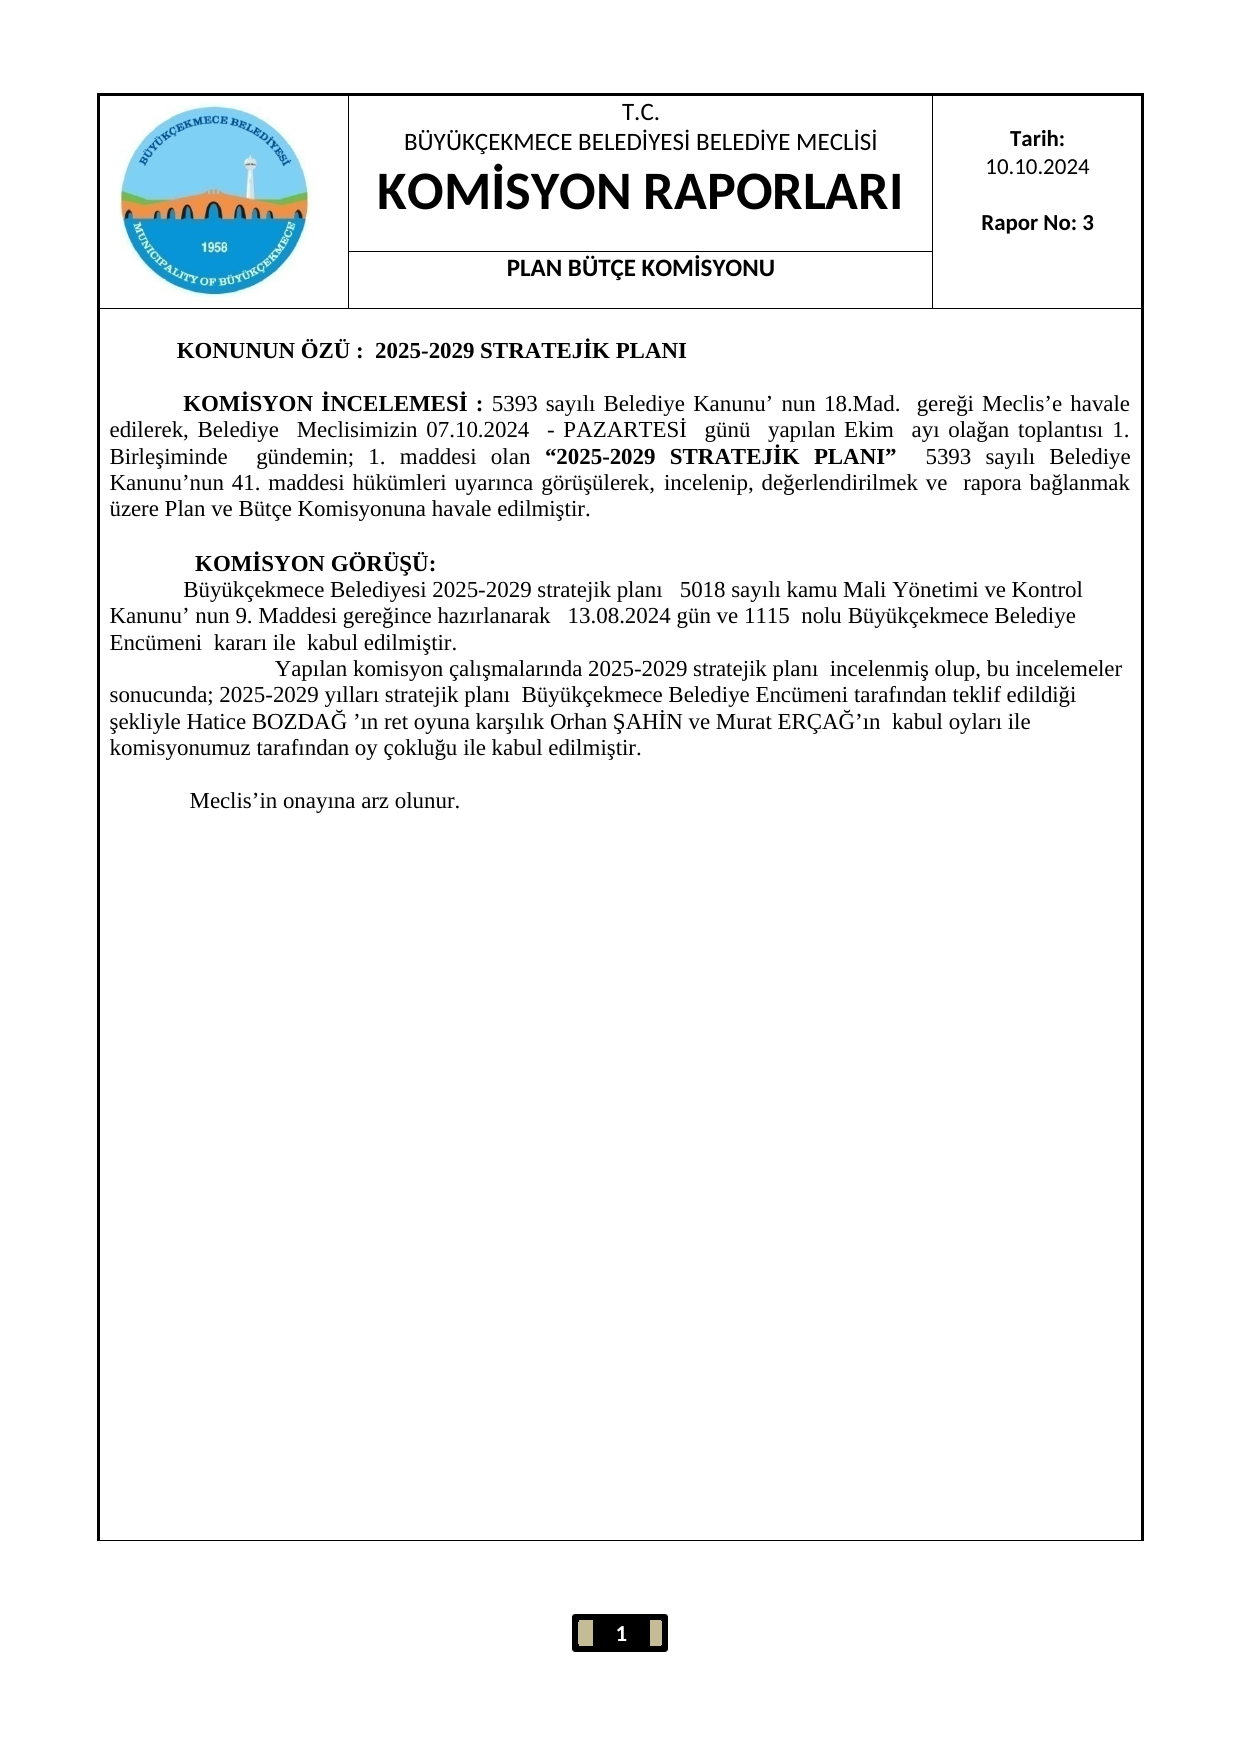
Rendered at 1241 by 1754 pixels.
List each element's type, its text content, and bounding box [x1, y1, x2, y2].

table_cell PLAN BÜTÇE KOMİSYONU [349, 252, 932, 308]
table_header T.C. BÜYÜKÇEKMECE BELEDİYESİ BELEDİYE MECLİSİ KOMİSYON RAPORLARI [349, 96, 932, 251]
table_header Tarih: 10.10.2024 Rapor No: 3 [933, 96, 1141, 308]
table_header [100, 96, 348, 308]
table_cell KONUNUN ÖZÜ : 2025-2029 STRATEJİK PLANI KOMİSYON İNCELEMESİ : 5393 sayılı Belediye Kanunu’ nun 18.Mad. gereği Meclis’e havale edilerek, Belediye Meclisimizin 07.10.2024 - PAZARTESİ günü yapılan Ekim ayı olağan toplantısı 1. Birleşiminde gündemin; 1. maddesi olan “2025-2029 STRATEJİK PLANI” 5393 sayılı Belediye Kanunu’nun 41. maddesi hükümleri uyarınca görüşülerek, incelenip, değerlendirilmek ve rapora bağlanmak üzere Plan ve Bütçe Komisyonuna havale edilmiştir. KOMİSYON GÖRÜŞÜ: Büyükçekmece Belediyesi 2025-2029 stratejik planı 5018 sayılı kamu Mali Yönetimi ve Kontrol Kanunu’ nun 9. Maddesi gereğince hazırlanarak 13.08.2024 gün ve 1115 nolu Büyükçekmece Belediye Encümeni kararı ile kabul edilmiştir. Yapılan komisyon çalışmalarında 2025-2029 stratejik planı incelenmiş olup, bu incelemeler sonucunda; 2025-2029 yılları stratejik planı Büyükçekmece Belediye Encümeni tarafından teklif edildiği şekliyle Hatice BOZDAĞ ’ın ret oyuna karşılık Orhan ŞAHİN ve Murat ERÇAĞ’ın kabul oyları ile komisyonumuz tarafından oy çokluğu ile kabul edilmiştir. Meclis’in onayına arz olunur. [100, 309, 1141, 1540]
picture [109, 96, 316, 303]
